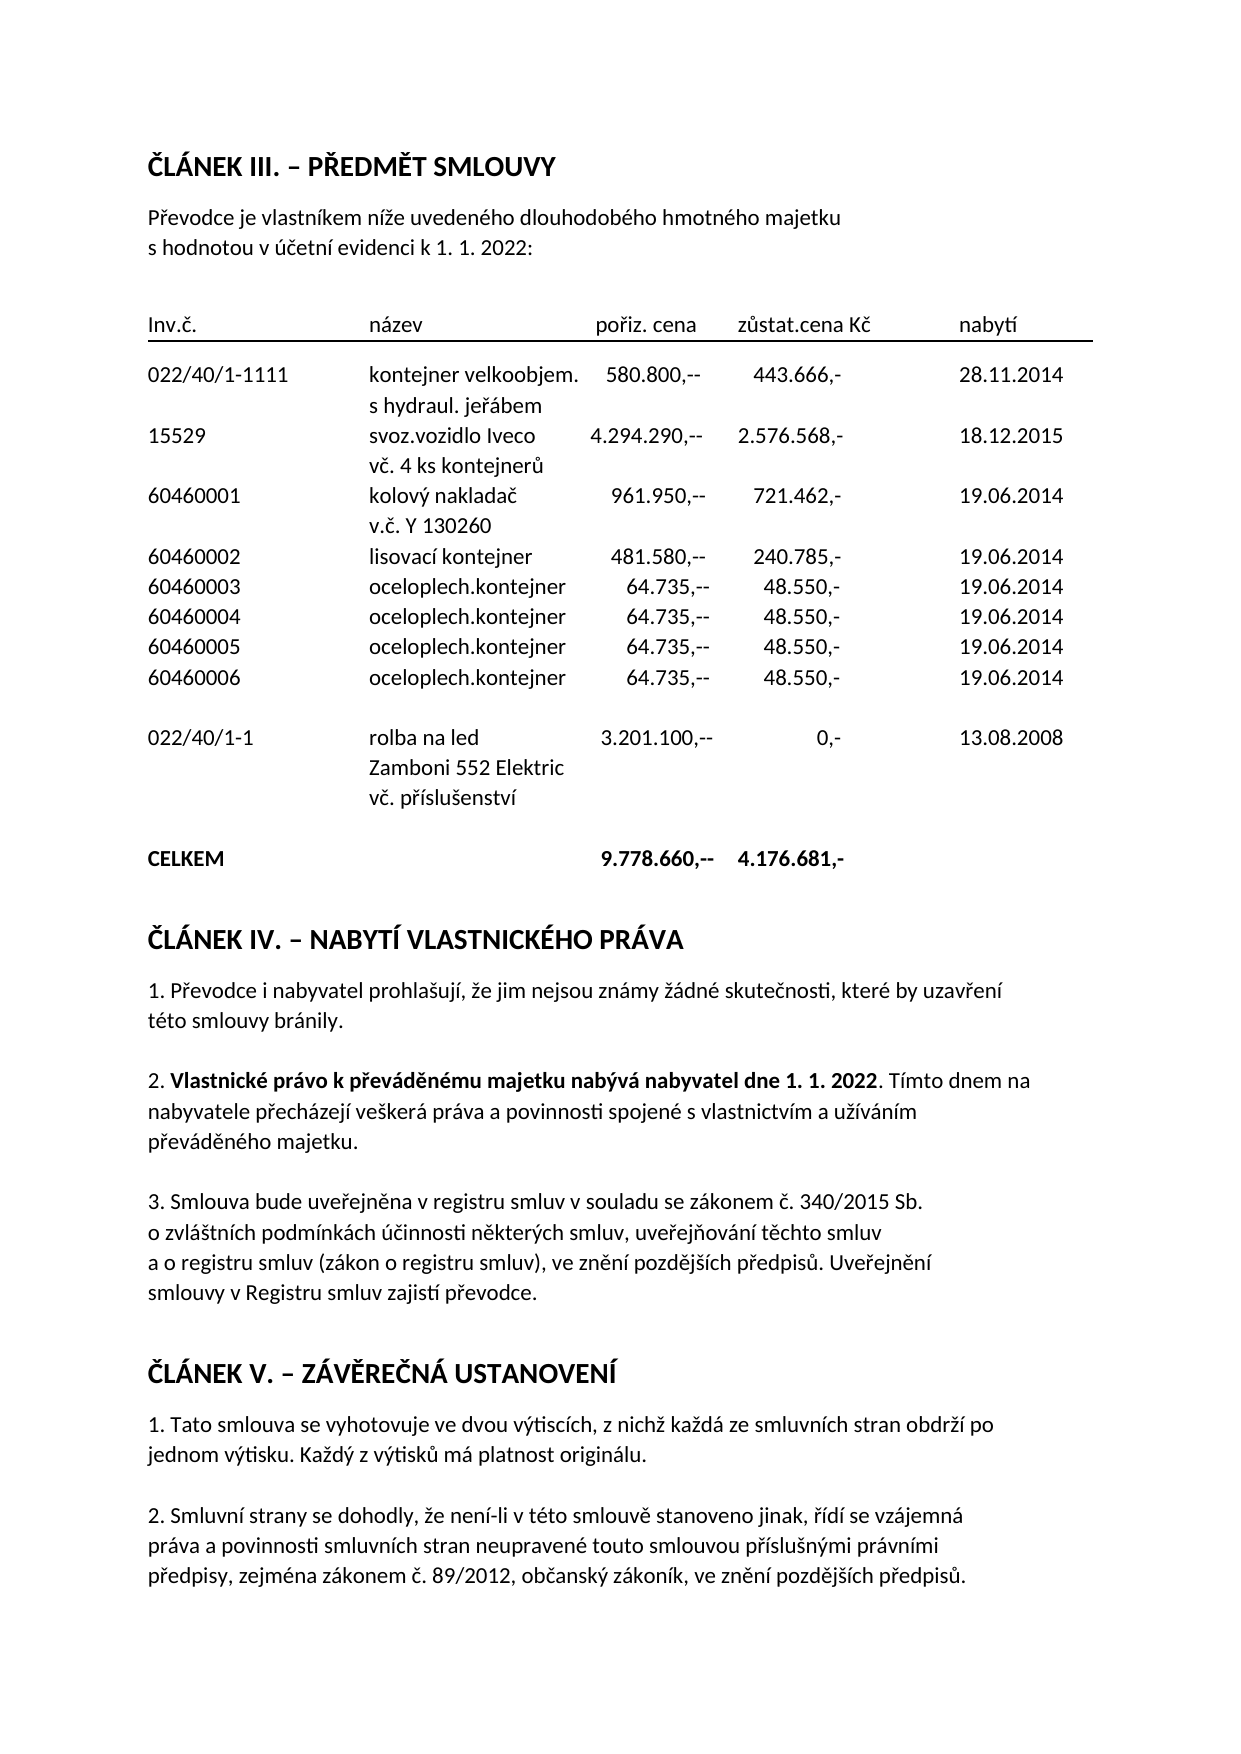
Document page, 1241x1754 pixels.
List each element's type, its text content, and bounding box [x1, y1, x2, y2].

text Převodce je vlastníkem níže uvedeného dlouhodobého hmotného majetku [148, 203, 1093, 231]
text Inv.č. název pořiz. cena zůstat.cena Kč nabytí [148, 310, 1093, 340]
text ČLÁNEK IV. – NABYTÍ VLASTNICKÉHO PRÁVA [148, 921, 1093, 957]
text 60460002 lisovací kontejner 481.580,-- 240.785,- 19.06.2014 [148, 542, 1093, 570]
text 1. Tato smlouva se vyhotovuje ve dvou výtiscích, z nichž každá ze smluvních stran obdrží po [148, 1410, 1093, 1438]
text s hodnotou v účetní evidenci k 1. 1. 2022: [148, 233, 1093, 261]
text 60460004 oceloplech.kontejner 64.735,-- 48.550,- 19.06.2014 [148, 602, 1093, 630]
text převáděného majetku. [148, 1127, 1093, 1155]
text práva a povinnosti smluvních stran neupravené touto smlouvou příslušnými právními [148, 1531, 1093, 1559]
text v.č. Y 130260 [148, 512, 1093, 539]
text a o registru smluv (zákon o registru smluv), ve znění pozdějších předpisů. Uveřejnění [148, 1248, 1093, 1276]
text 60460003 oceloplech.kontejner 64.735,-- 48.550,- 19.06.2014 [148, 572, 1093, 600]
text 1. Převodce i nabyvatel prohlašují, že jim nejsou známy žádné skutečnosti, které by uzavření [148, 976, 1093, 1004]
text 60460005 oceloplech.kontejner 64.735,-- 48.550,- 19.06.2014 [148, 632, 1093, 660]
text 60460006 oceloplech.kontejner 64.735,-- 48.550,- 19.06.2014 [148, 663, 1093, 691]
text 2. Vlastnické právo k převáděnému majetku nabývá nabyvatel dne 1. 1. 2022. Tímto dnem na [148, 1067, 1093, 1095]
text s hydraul. jeřábem [148, 391, 1093, 419]
text ČLÁNEK V. – ZÁVĚREČNÁ USTANOVENÍ [148, 1355, 1093, 1391]
text vč. příslušenství [148, 783, 1093, 811]
text CELKEM 9.778.660,-- 4.176.681,- [148, 844, 1093, 872]
text této smlouvy bránily. [148, 1006, 1093, 1034]
text smlouvy v Registru smluv zajistí převodce. [148, 1278, 1093, 1306]
text 60460001 kolový nakladač 961.950,-- 721.462,- 19.06.2014 [148, 481, 1093, 509]
text předpisy, zejména zákonem č. 89/2012, občanský zákoník, ve znění pozdějších předpisů. [148, 1561, 1093, 1589]
text 022/40/1-1111 kontejner velkoobjem. 580.800,-- 443.666,- 28.11.2014 [148, 361, 1093, 388]
text Zamboni 552 Elektric [148, 753, 1093, 781]
text 15529 svoz.vozidlo Iveco 4.294.290,-- 2.576.568,- 18.12.2015 [148, 421, 1093, 449]
text vč. 4 ks kontejnerů [148, 451, 1093, 479]
text 3. Smlouva bude uveřejněna v registru smluv v souladu se zákonem č. 340/2015 Sb. [148, 1187, 1093, 1216]
text 2. Smluvní strany se dohodly, že není-li v této smlouvě stanoveno jinak, řídí se vzájemná [148, 1501, 1093, 1529]
text ČLÁNEK III. – PŘEDMĚT SMLOUVY [148, 148, 1093, 183]
text 022/40/1-1 rolba na led 3.201.100,-- 0,- 13.08.2008 [148, 723, 1093, 751]
text jednom výtisku. Každý z výtisků má platnost originálu. [148, 1441, 1093, 1468]
text o zvláštních podmínkách účinnosti některých smluv, uveřejňování těchto smluv [148, 1218, 1093, 1246]
text nabyvatele přecházejí veškerá práva a povinnosti spojené s vlastnictvím a užíváním [148, 1097, 1093, 1125]
